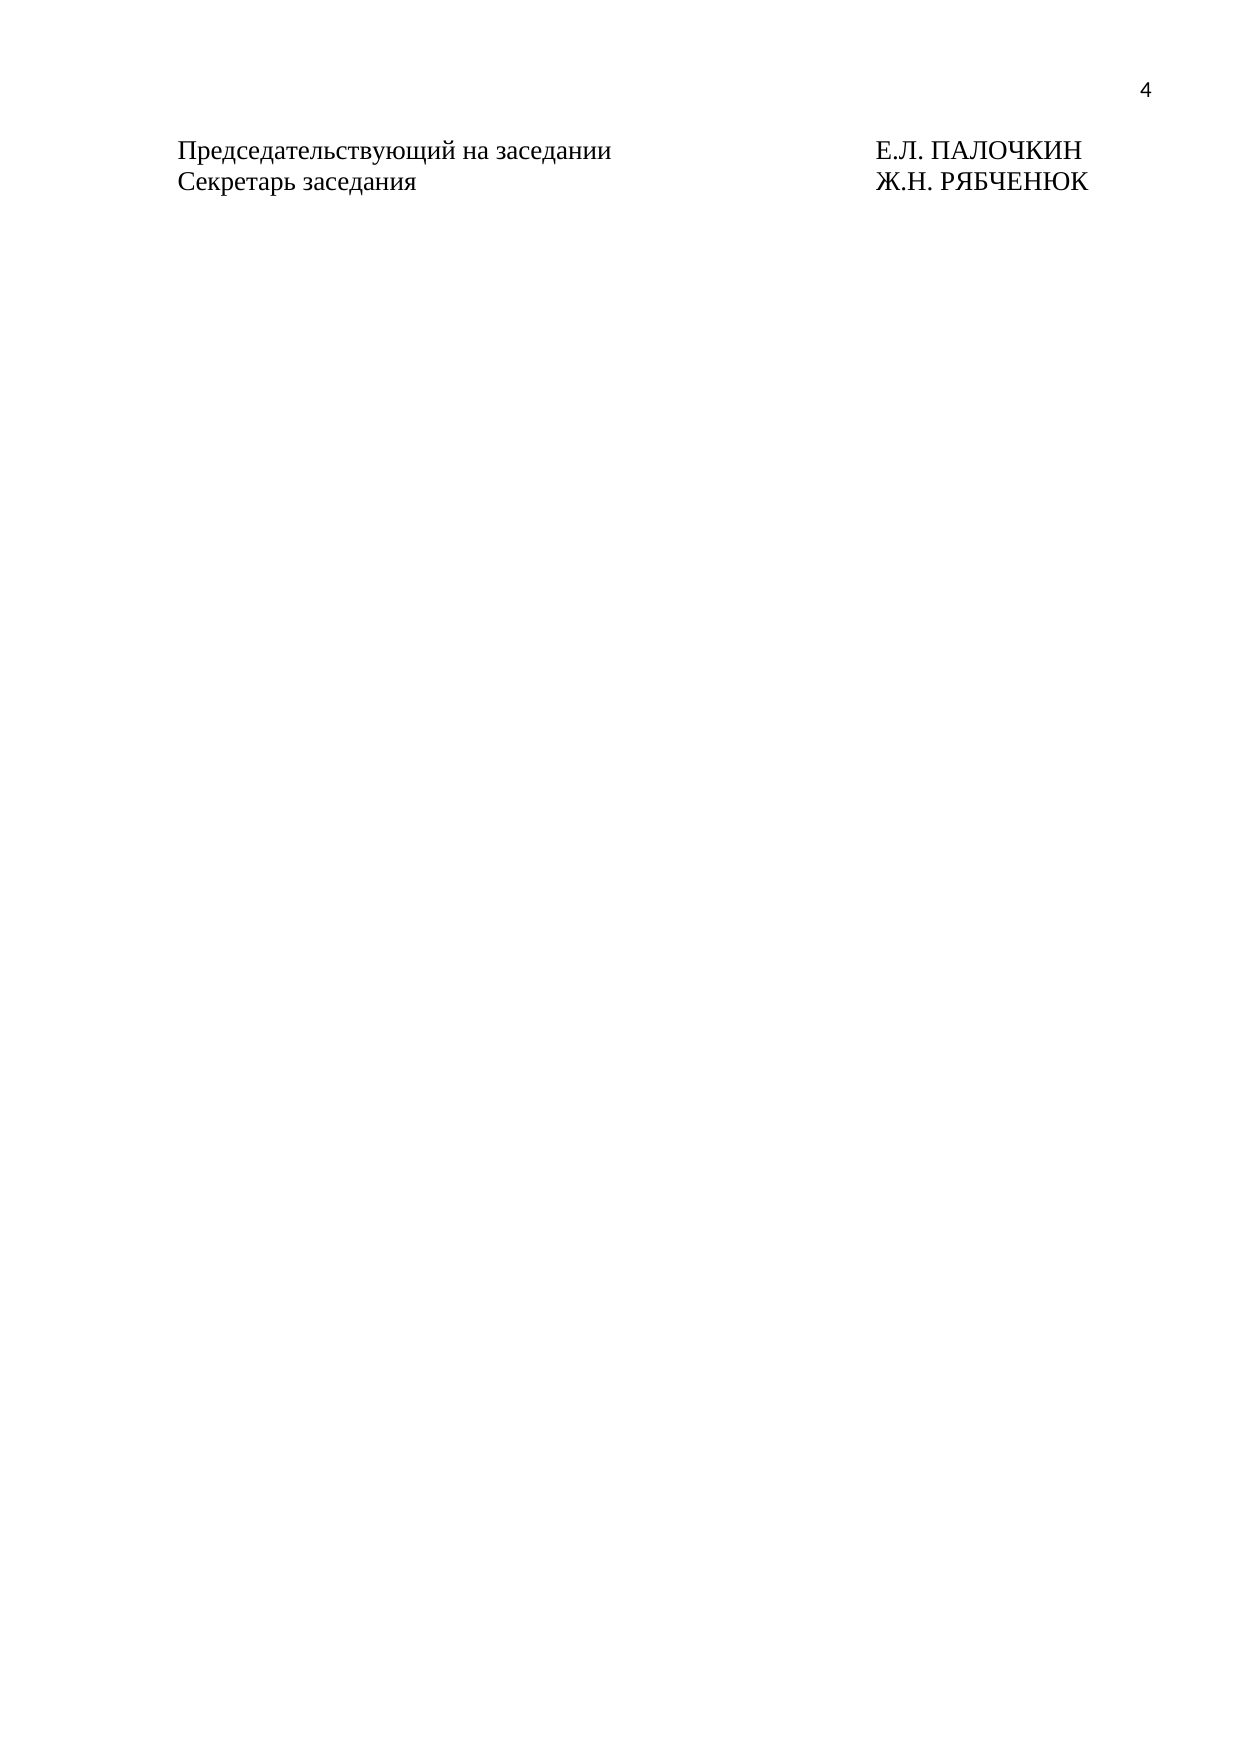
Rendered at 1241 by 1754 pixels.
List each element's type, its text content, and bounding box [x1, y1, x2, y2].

text Секретарь заседания Ж.Н. РЯБЧЕНЮК [177, 165, 1152, 196]
text Председательствующий на заседании Е.Л. ПАЛОЧКИН [177, 134, 1152, 165]
